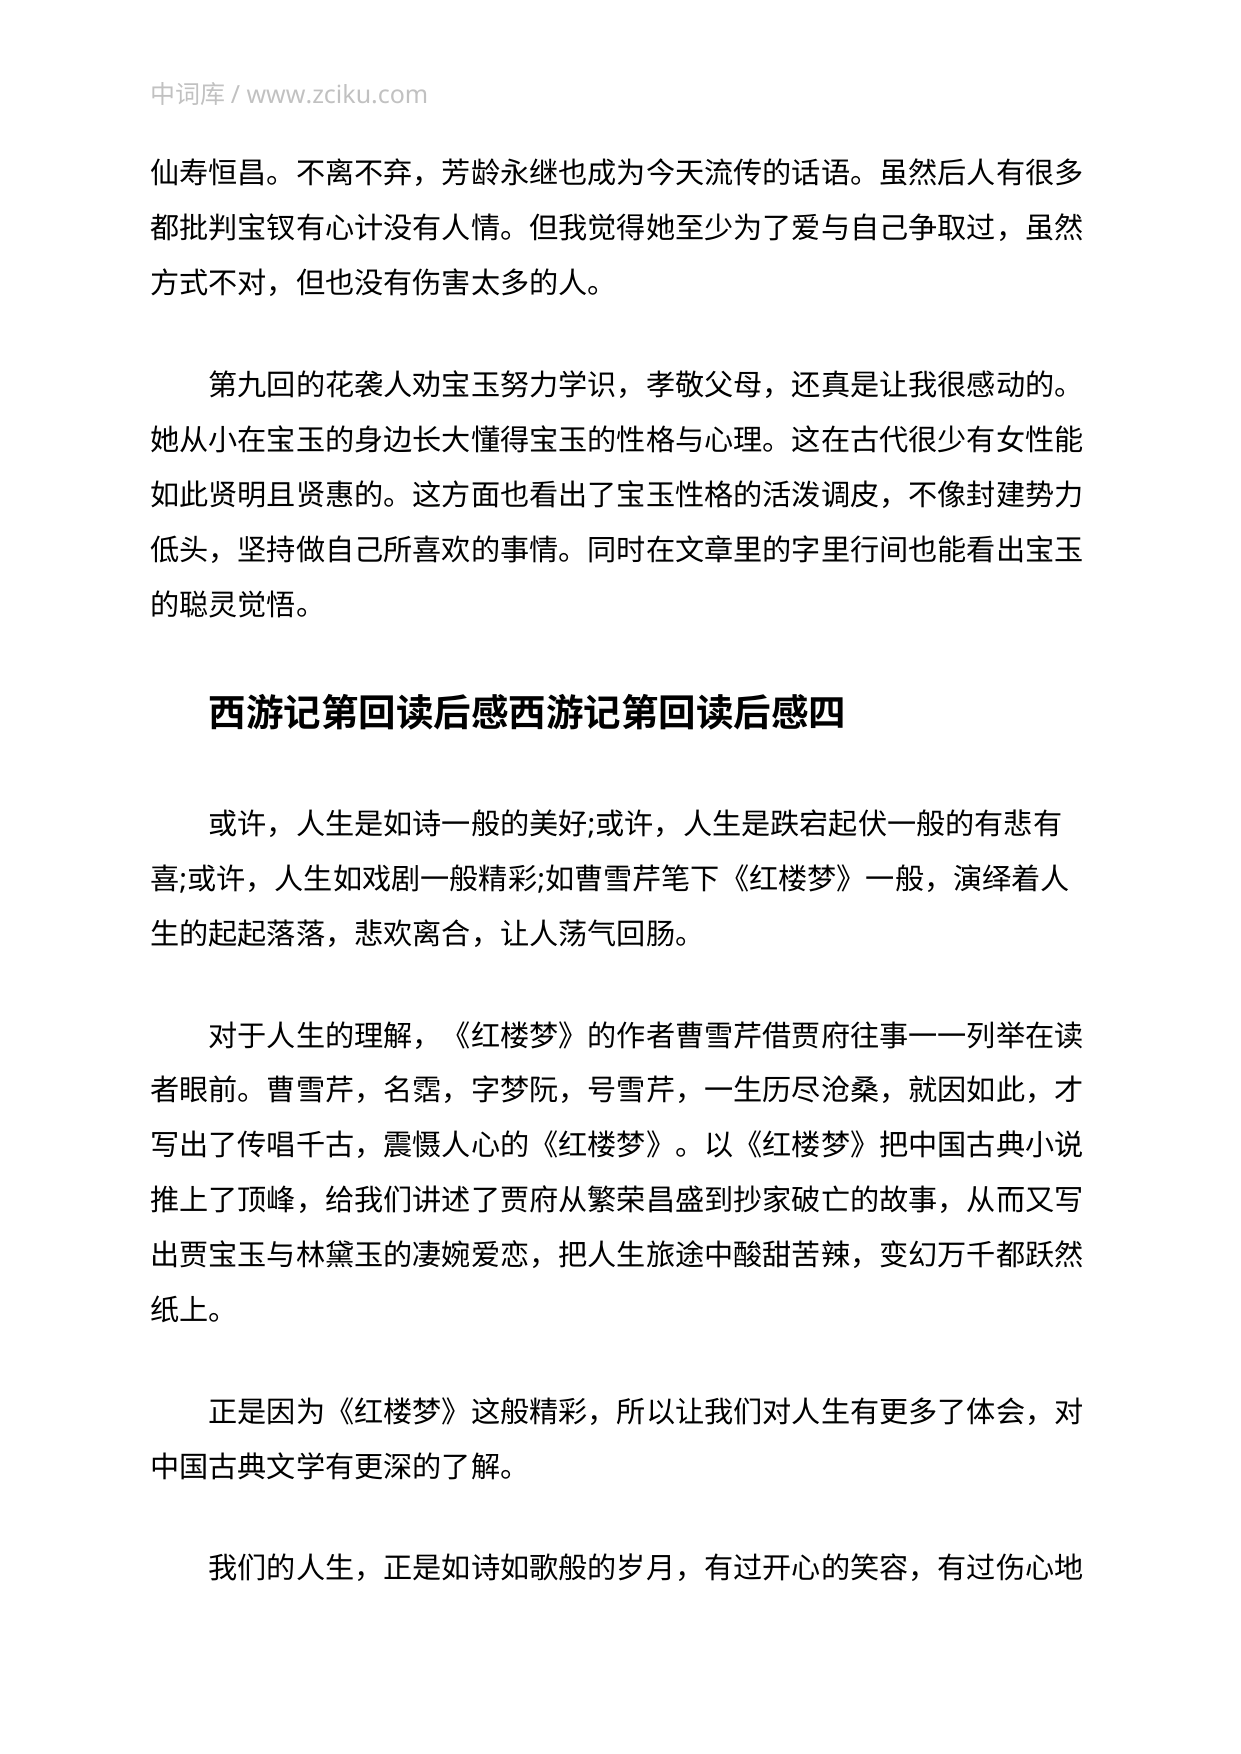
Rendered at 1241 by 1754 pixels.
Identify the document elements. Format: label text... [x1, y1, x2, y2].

text 第九回的花袭人劝宝玉努力学识，孝敬父母，还真是让我很感动的。她从小在宝玉的身边长大懂得宝玉的性格与心理。这在古代很少有女性能如此贤明且贤惠的。这方面也看出了宝玉性格的活泼调皮，不像封建势力低头，坚持做自己所喜欢的事情。同时在文章里的字里行间也能看出宝玉的聪灵觉悟。 [150, 362, 1090, 623]
text 正是因为《红楼梦》这般精彩，所以让我们对人生有更多了体会，对中国古典文学有更深的了解。 [150, 1388, 1090, 1486]
text 或许，人生是如诗一般的美好;或许，人生是跌宕起伏一般的有悲有喜;或许，人生如戏剧一般精彩;如曹雪芹笔下《红楼梦》一般，演绎着人生的起起落落，悲欢离合，让人荡气回肠。 [150, 800, 1090, 953]
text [150, 150, 1090, 302]
text 西游记第回读后感西游记第回读后感四 [150, 683, 1090, 737]
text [150, 1545, 1090, 1587]
text 对于人生的理解，《红楼梦》的作者曹雪芹借贾府往事一一列举在读者眼前。曹雪芹，名霑，字梦阮，号雪芹，一生历尽沧桑，就因如此，才写出了传唱千古，震慑人心的《红楼梦》。以《红楼梦》把中国古典小说推上了顶峰，给我们讲述了贾府从繁荣昌盛到抄家破亡的故事，从而又写出贾宝玉与林黛玉的凄婉爱恋，把人生旅途中酸甜苦辣，变幻万千都跃然纸上。 [150, 1012, 1090, 1329]
